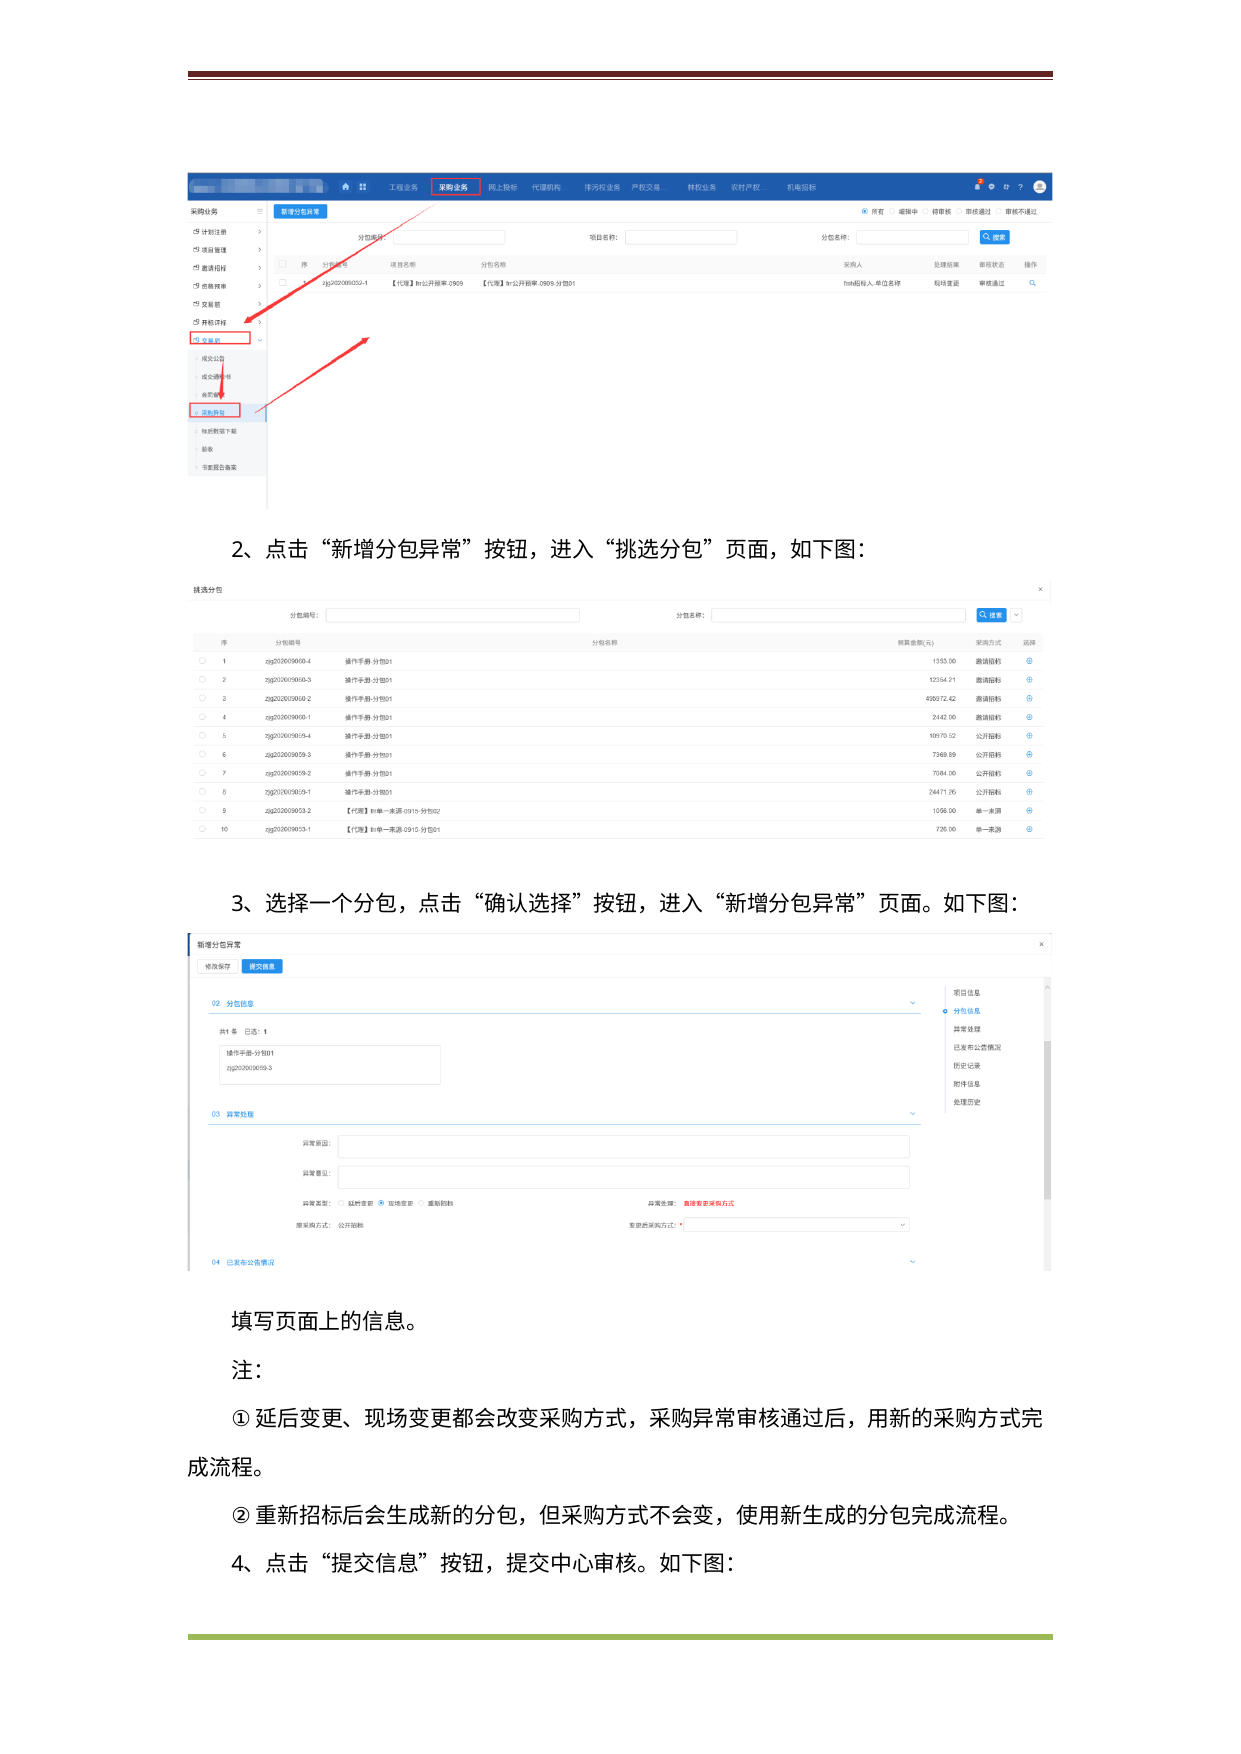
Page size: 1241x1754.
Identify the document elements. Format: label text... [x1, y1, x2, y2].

picture [187, 933, 1052, 1271]
text ①延后变更、现场变更都会改变采购方式，采购异常审核通过后，用新的采购方式完成流程。 [187, 1401, 1053, 1482]
text ②重新招标后会生成新的分包，但采购方式不会变，使用新生成的分包完成流程。 [187, 1498, 1053, 1530]
picture [187, 172, 1053, 509]
text 3、选择一个分包，点击“确认选择”按钮，进入“新增分包异常”页面。如下图： [187, 886, 1053, 918]
text 4、点击“提交信息”按钮，提交中心审核。如下图： [187, 1546, 1053, 1578]
text 注： [187, 1352, 1053, 1385]
list 2、点击“新增分包异常”按钮，进入“挑选分包”页面，如下图： [187, 532, 1053, 564]
text 填写页面上的信息。 [187, 1304, 1053, 1336]
picture [187, 580, 1050, 859]
